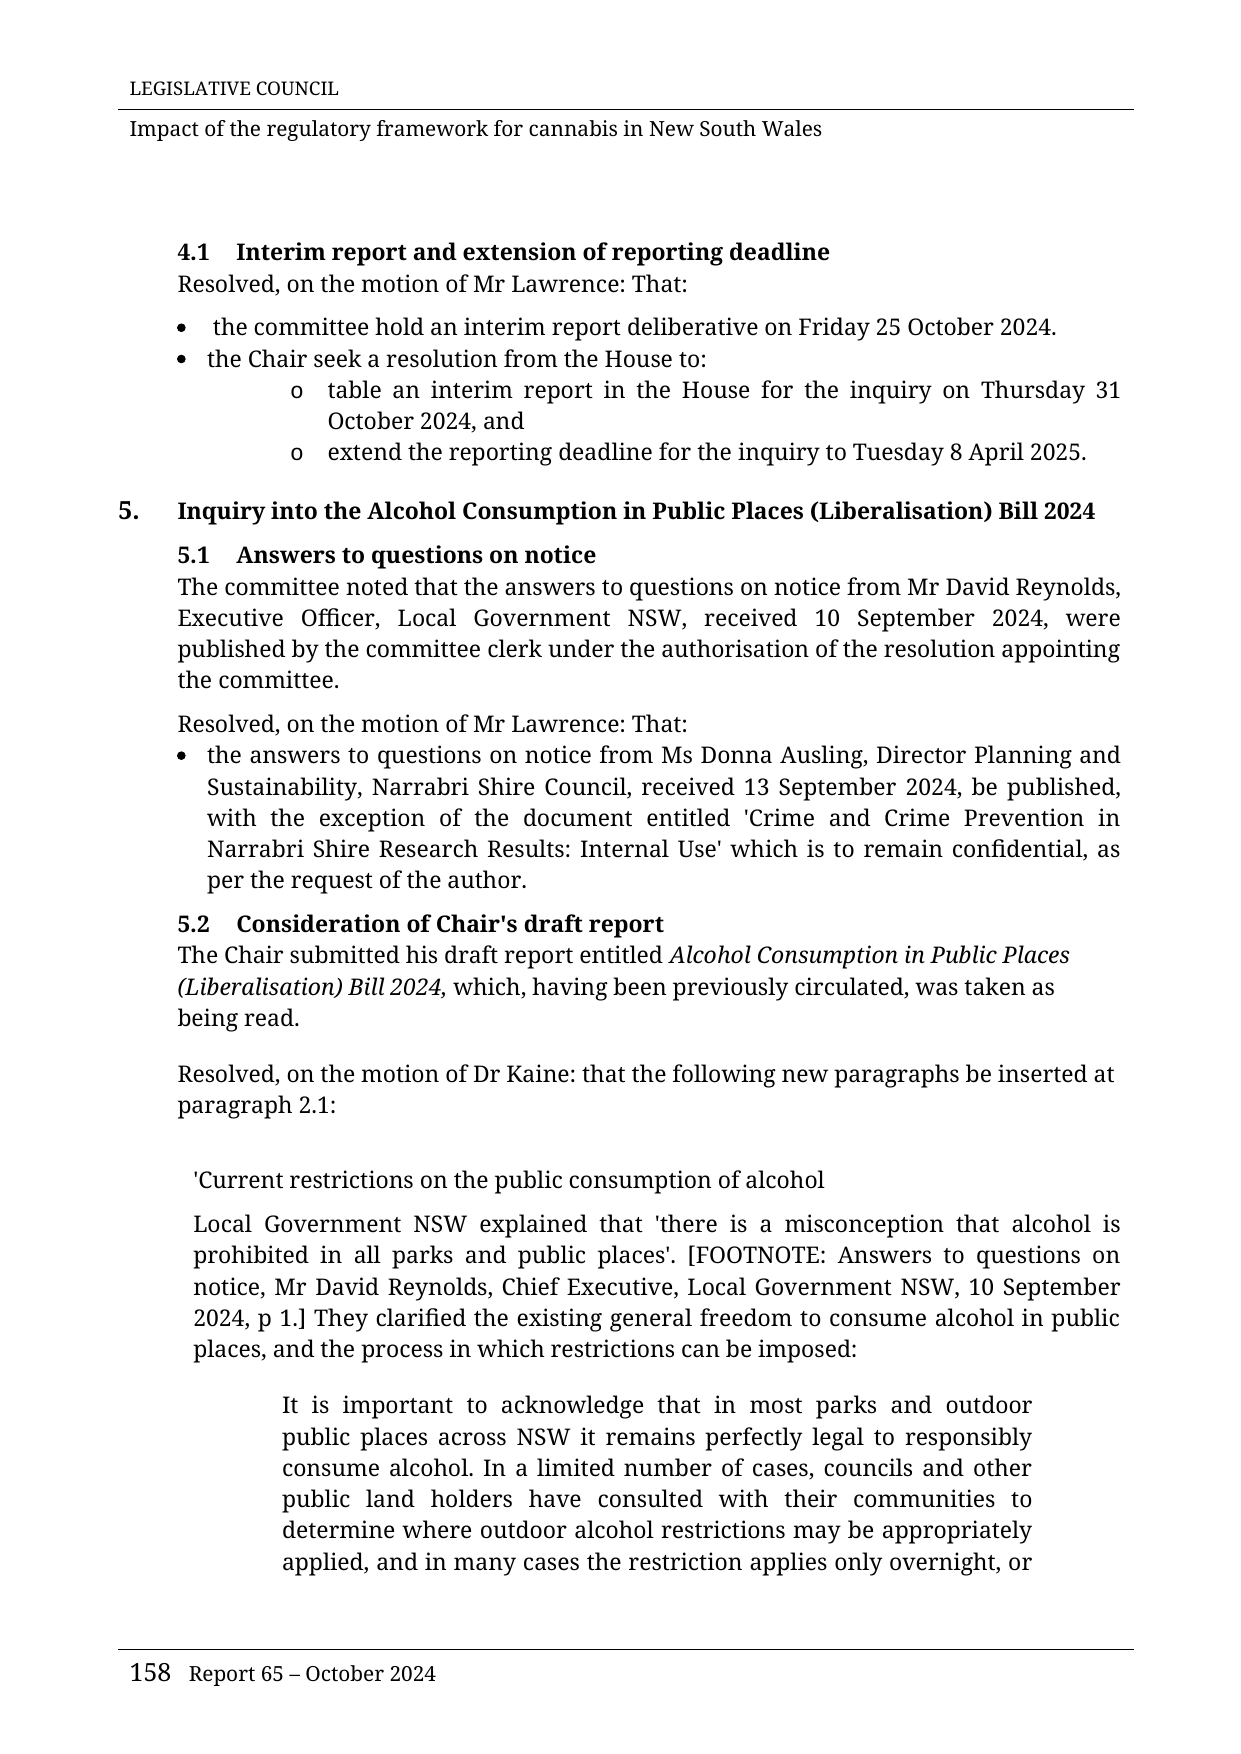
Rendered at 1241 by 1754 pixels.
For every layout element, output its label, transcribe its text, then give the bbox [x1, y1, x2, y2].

list extend the reporting deadline for the inquiry to Tuesday 8 April 2025. [290, 436, 1122, 468]
subtitle Resolved, on the motion of Mr Lawrence: That: [177, 267, 1122, 299]
text 'Current restrictions on the public consumption of alcohol [193, 1164, 1122, 1196]
subtitle Interim report and extension of reporting deadline [177, 236, 1122, 267]
subtitle Inquiry into the Alcohol Consumption in Public Places (Liberalisation) Bill 2024 [118, 493, 1122, 527]
subtitle Consideration of Chair's draft report [177, 908, 1122, 939]
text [282, 1389, 1033, 1577]
subtitle The committee noted that the answers to questions on notice from Mr David Reynolds, Executive Officer, Local Government NSW, received 10 September 2024, were published by the committee clerk under the authorisation of the resolution appointing the committee. [177, 571, 1122, 696]
subtitle Resolved, on the motion of Mr Lawrence: That: [177, 708, 1122, 739]
subtitle The Chair submitted his draft report entitled Alcohol Consumption in Public Places (Liberalisation) Bill 2024, which, having been previously circulated, was taken as being read. [177, 939, 1122, 1033]
text the committee hold an interim report deliberative on Friday 25 October 2024. [177, 311, 1122, 342]
text the answers to questions on notice from Ms Donna Ausling, Director Planning and Sustainability, Narrabri Shire Council, received 13 September 2024, be published, with the exception of the document entitled 'Crime and Crime Prevention in Narrabri Shire Research Results: Internal Use' which is to remain confidential, as per the request of the author. [177, 739, 1122, 896]
subtitle Answers to questions on notice [177, 539, 1122, 571]
list table an interim report in the House for the inquiry on Thursday 31 October 2024, and [290, 374, 1122, 436]
text the Chair seek a resolution from the House to: [177, 342, 1122, 374]
text Local Government NSW explained that 'there is a misconception that alcohol is prohibited in all parks and public places'. [FOOTNOTE: Answers to questions on notice, Mr David Reynolds, Chief Executive, Local Government NSW, 10 September 2024, p 1.] They clarified the existing general freedom to consume alcohol in public places, and the process in which restrictions can be imposed: [193, 1208, 1122, 1364]
subtitle Resolved, on the motion of Dr Kaine: that the following new paragraphs be inserted at paragraph 2.1: [177, 1058, 1122, 1121]
